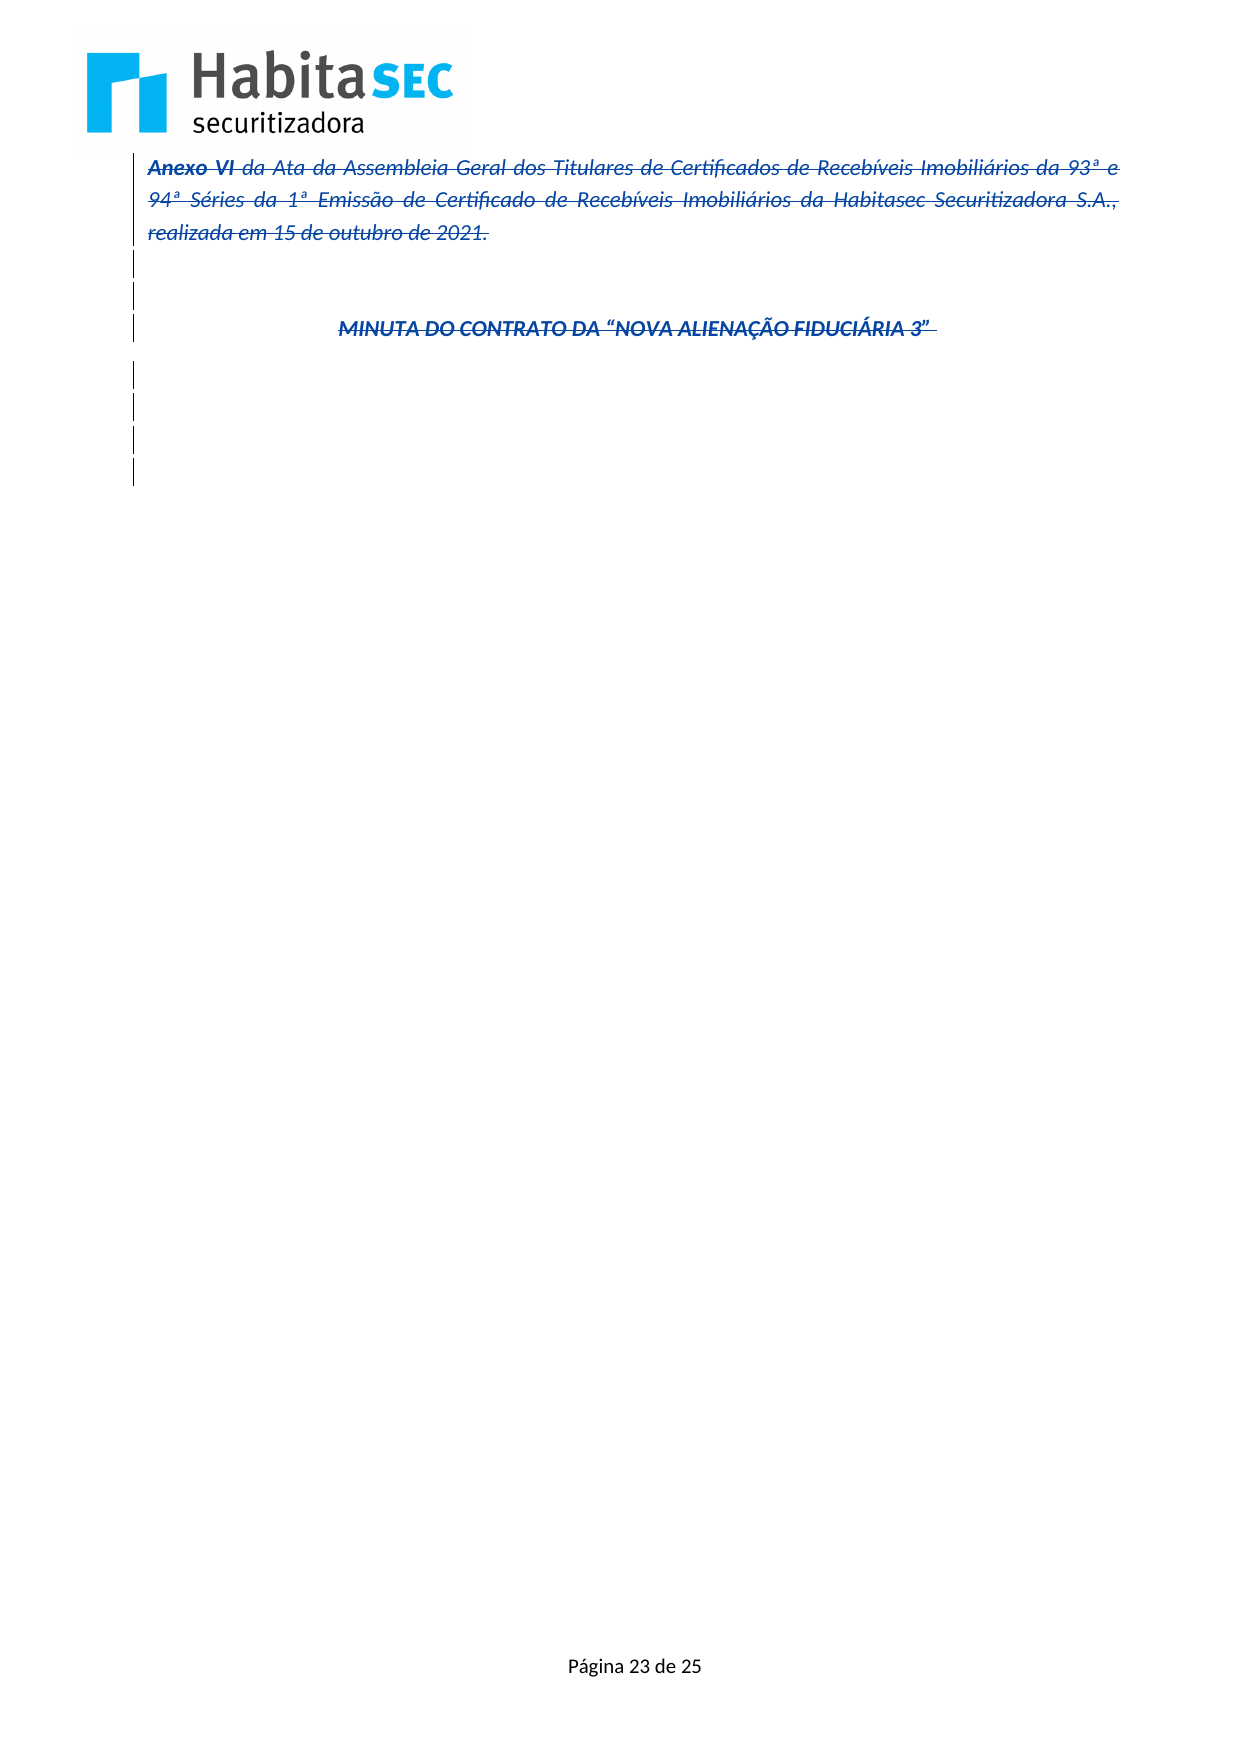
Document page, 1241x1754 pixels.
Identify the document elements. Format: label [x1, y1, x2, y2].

picture [73, 29, 467, 154]
